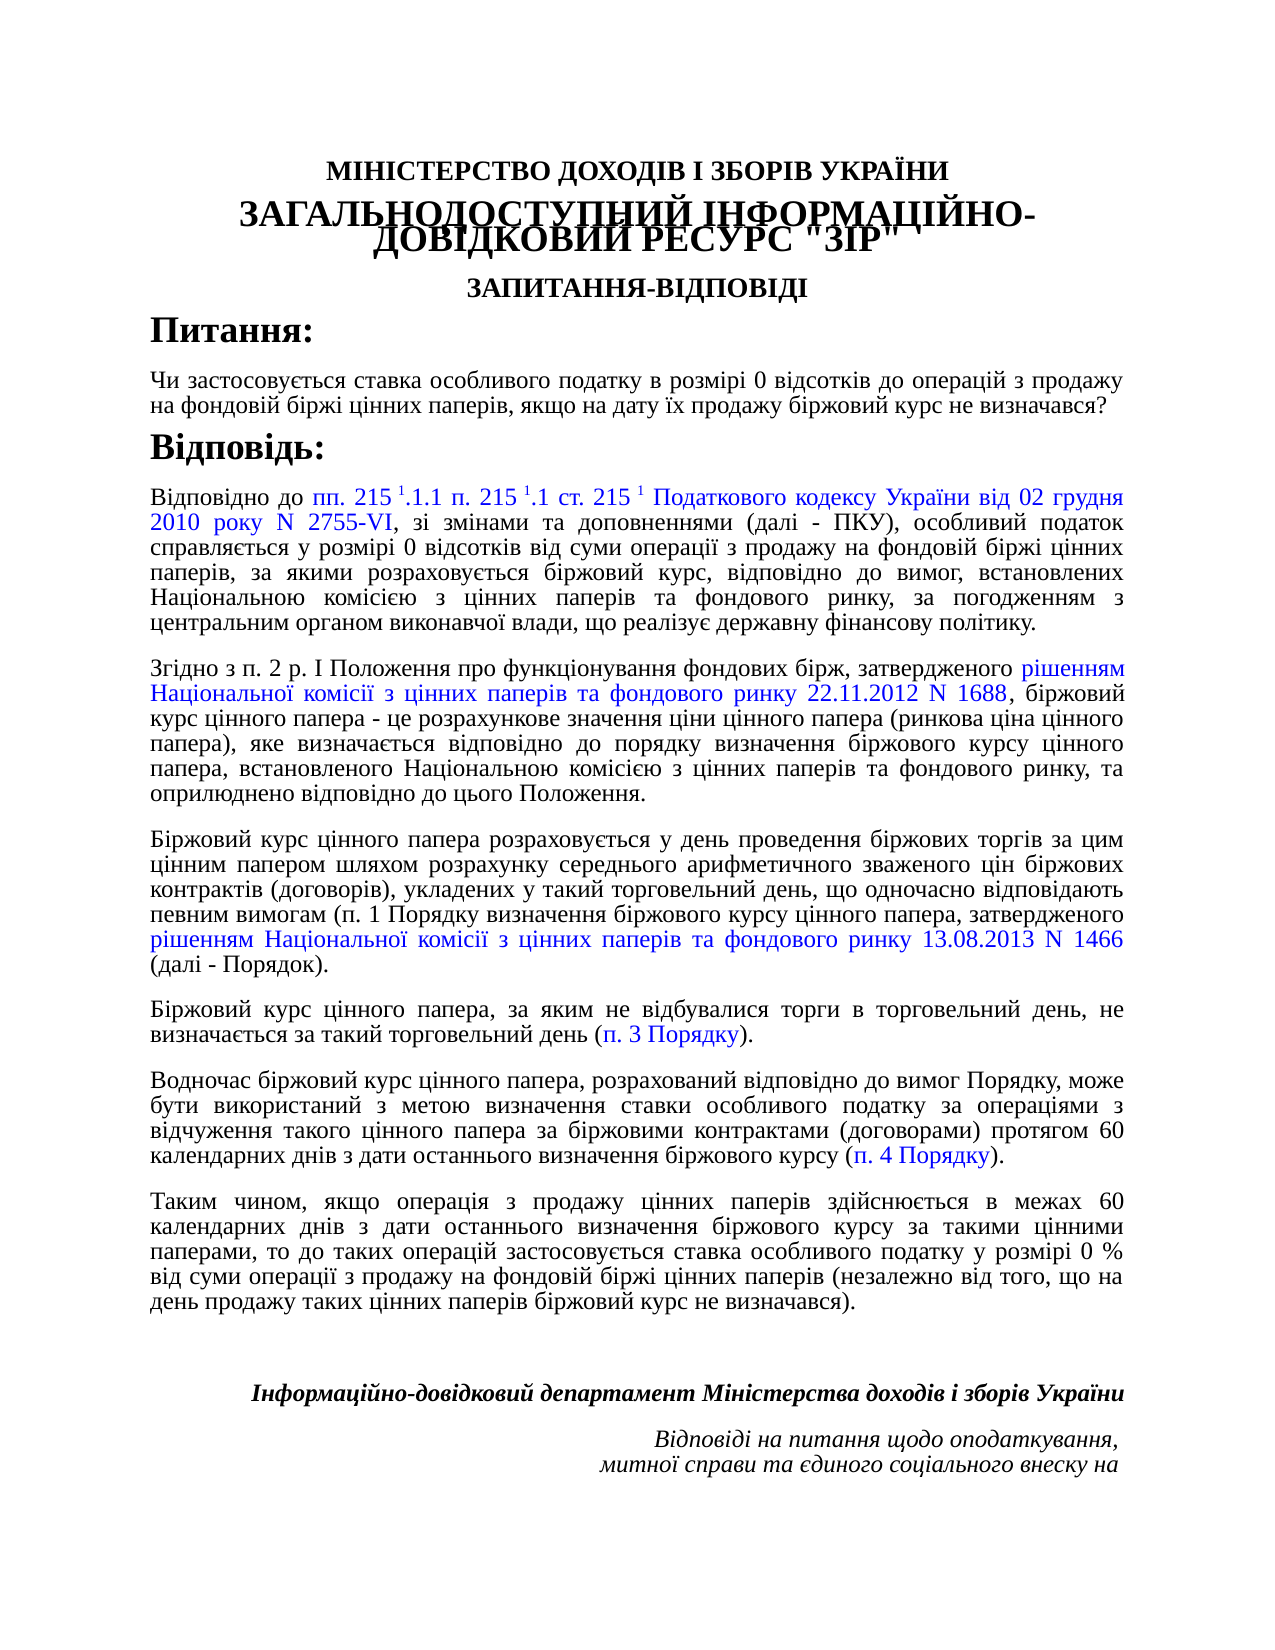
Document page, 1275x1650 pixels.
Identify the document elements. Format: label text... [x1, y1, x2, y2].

text Відповідно до пп. 215 1.1.1 п. 215 1.1 ст. 215 1 Податкового кодексу України від 02 грудня 2010 року N 2755-VI, зі змінами та доповненнями (далі - ПКУ), особливий податок справляється у розмірі 0 відсотків від суми операції з продажу на фондовій біржі цінних паперів, за якими розраховується біржовий курс, відповідно до вимог, встановлених Національною комісією з цінних паперів та фондового ринку, за погодженням з центральним органом виконавчої влади, що реалізує державну фінансову політику. [150, 485, 1125, 635]
text ЗАГАЛЬНОДОСТУПНИЙ ІНФОРМАЦІЙНО-ДОВІДКОВИЙ РЕСУРС "ЗІР" [395, 206, 476, 256]
text Інформаційно-довідковий департамент Міністерства доходів і зборів України [150, 1381, 1125, 1406]
text Біржовий курс цінного папера розраховується у день проведення біржових торгів за цим цінним папером шляхом розрахунку середнього арифметичного зваженого цін біржових контрактів (договорів), укладених у такий торговельний день, що одночасно відповідають певним вимогам (п. 1 Порядку визначення біржового курсу цінного папера, затвердженого рішенням Національної комісії з цінних паперів та фондового ринку 13.08.2013 N 1466 (далі - Порядок). [150, 827, 1125, 977]
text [150, 1427, 1125, 1477]
text ЗАПИТАННЯ-ВІДПОВІДІ [150, 277, 1125, 302]
text Водночас біржовий курс цінного папера, розрахований відповідно до вимог Порядку, може бути використаний з метою визначення ставки особливого податку за операціями з відчуження такого цінного папера за біржовими контрактами (договорами) протягом 60 календарних днів з дати останнього визначення біржового курсу (п. 4 Порядку). [150, 1069, 1125, 1169]
text ЗАГАЛЬНОДОСТУПНИЙ ІНФОРМАЦІЙНО-ДОВІДКОВИЙ РЕСУРС "ЗІР" [150, 206, 389, 256]
text Відповідь: [150, 439, 1125, 464]
text Чи застосовується ставка особливого податку в розмірі 0 відсотків до операцій з продажу на фондовій біржі цінних паперів, якщо на дату їх продажу біржовий курс не визначався? [150, 369, 1125, 419]
text МІНІСТЕРСТВО ДОХОДІВ І ЗБОРІВ УКРАЇНИ [150, 160, 1125, 185]
text Таким чином, якщо операція з продажу цінних паперів здійснюється в межах 60 календарних днів з дати останнього визначення біржового курсу за такими цінними паперами, то до таких операцій застосовується ставка особливого податку у розмірі 0 % від суми операції з продажу на фондовій біржі цінних паперів (незалежно від того, що на день продажу таких цінних паперів біржовий курс не визначався). [150, 1189, 1125, 1314]
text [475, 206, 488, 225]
text Питання: [150, 323, 1125, 348]
text ЗАГАЛЬНОДОСТУПНИЙ ІНФОРМАЦІЙНО-ДОВІДКОВИЙ РЕСУРС "ЗІР" [487, 206, 1125, 256]
text Згідно з п. 2 р. I Положення про функціонування фондових бірж, затвердженого рішенням Національної комісії з цінних паперів та фондового ринку 22.11.2012 N 1688, біржовий курс цінного папера - це розрахункове значення ціни цінного папера (ринкова ціна цінного папера), яке визначається відповідно до порядку визначення біржового курсу цінного папера, встановленого Національною комісією з цінних паперів та фондового ринку, та оприлюднено відповідно до цього Положення. [150, 656, 1125, 806]
text Біржовий курс цінного папера, за яким не відбувалися торги в торговельний день, не визначається за такий торговельний день (п. 3 Порядку). [150, 998, 1125, 1048]
